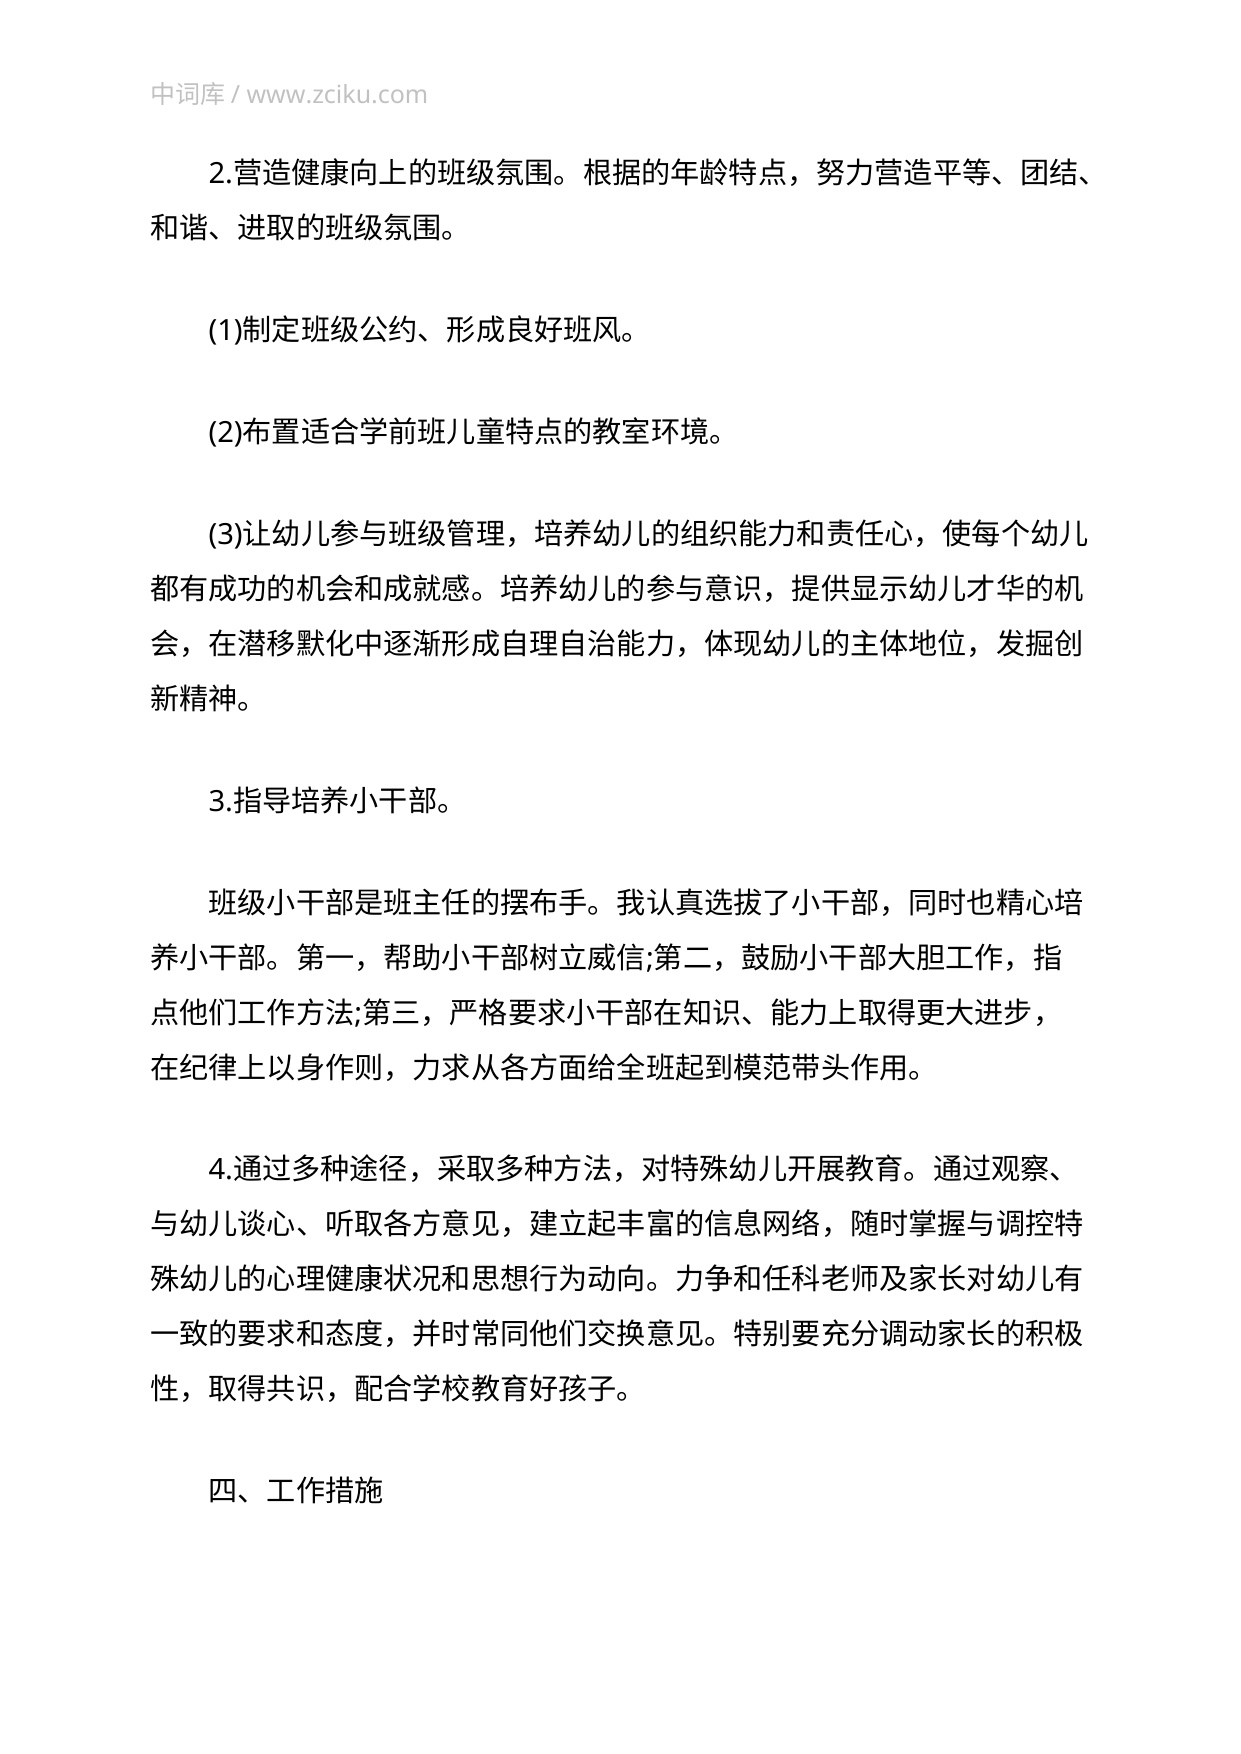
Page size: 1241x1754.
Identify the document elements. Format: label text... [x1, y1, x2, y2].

text (3)让幼儿参与班级管理，培养幼儿的组织能力和责任心，使每个幼儿都有成功的机会和成就感。培养幼儿的参与意识，提供显示幼儿才华的机会，在潜移默化中逐渐形成自理自治能力，体现幼儿的主体地位，发掘创新精神。 [150, 511, 1090, 718]
text 四、工作措施 [150, 1467, 1090, 1510]
text (1)制定班级公约、形成良好班风。 [150, 307, 1090, 349]
text 2.营造健康向上的班级氛围。根据的年龄特点，努力营造平等、团结、和谐、进取的班级氛围。 [150, 150, 1090, 247]
text 4.通过多种途径，采取多种方法，对特殊幼儿开展教育。通过观察、与幼儿谈心、听取各方意见，建立起丰富的信息网络，随时掌握与调控特殊幼儿的心理健康状况和思想行为动向。力争和任科老师及家长对幼儿有一致的要求和态度，并时常同他们交换意见。特别要充分调动家长的积极性，取得共识，配合学校教育好孩子。 [150, 1146, 1090, 1408]
text 班级小干部是班主任的摆布手。我认真选拔了小干部，同时也精心培养小干部。第一，帮助小干部树立威信;第二，鼓励小干部大胆工作，指点他们工作方法;第三，严格要求小干部在知识、能力上取得更大进步，在纪律上以身作则，力求从各方面给全班起到模范带头作用。 [150, 879, 1090, 1086]
text 3.指导培养小干部。 [150, 777, 1090, 820]
text (2)布置适合学前班儿童特点的教室环境。 [150, 409, 1090, 451]
